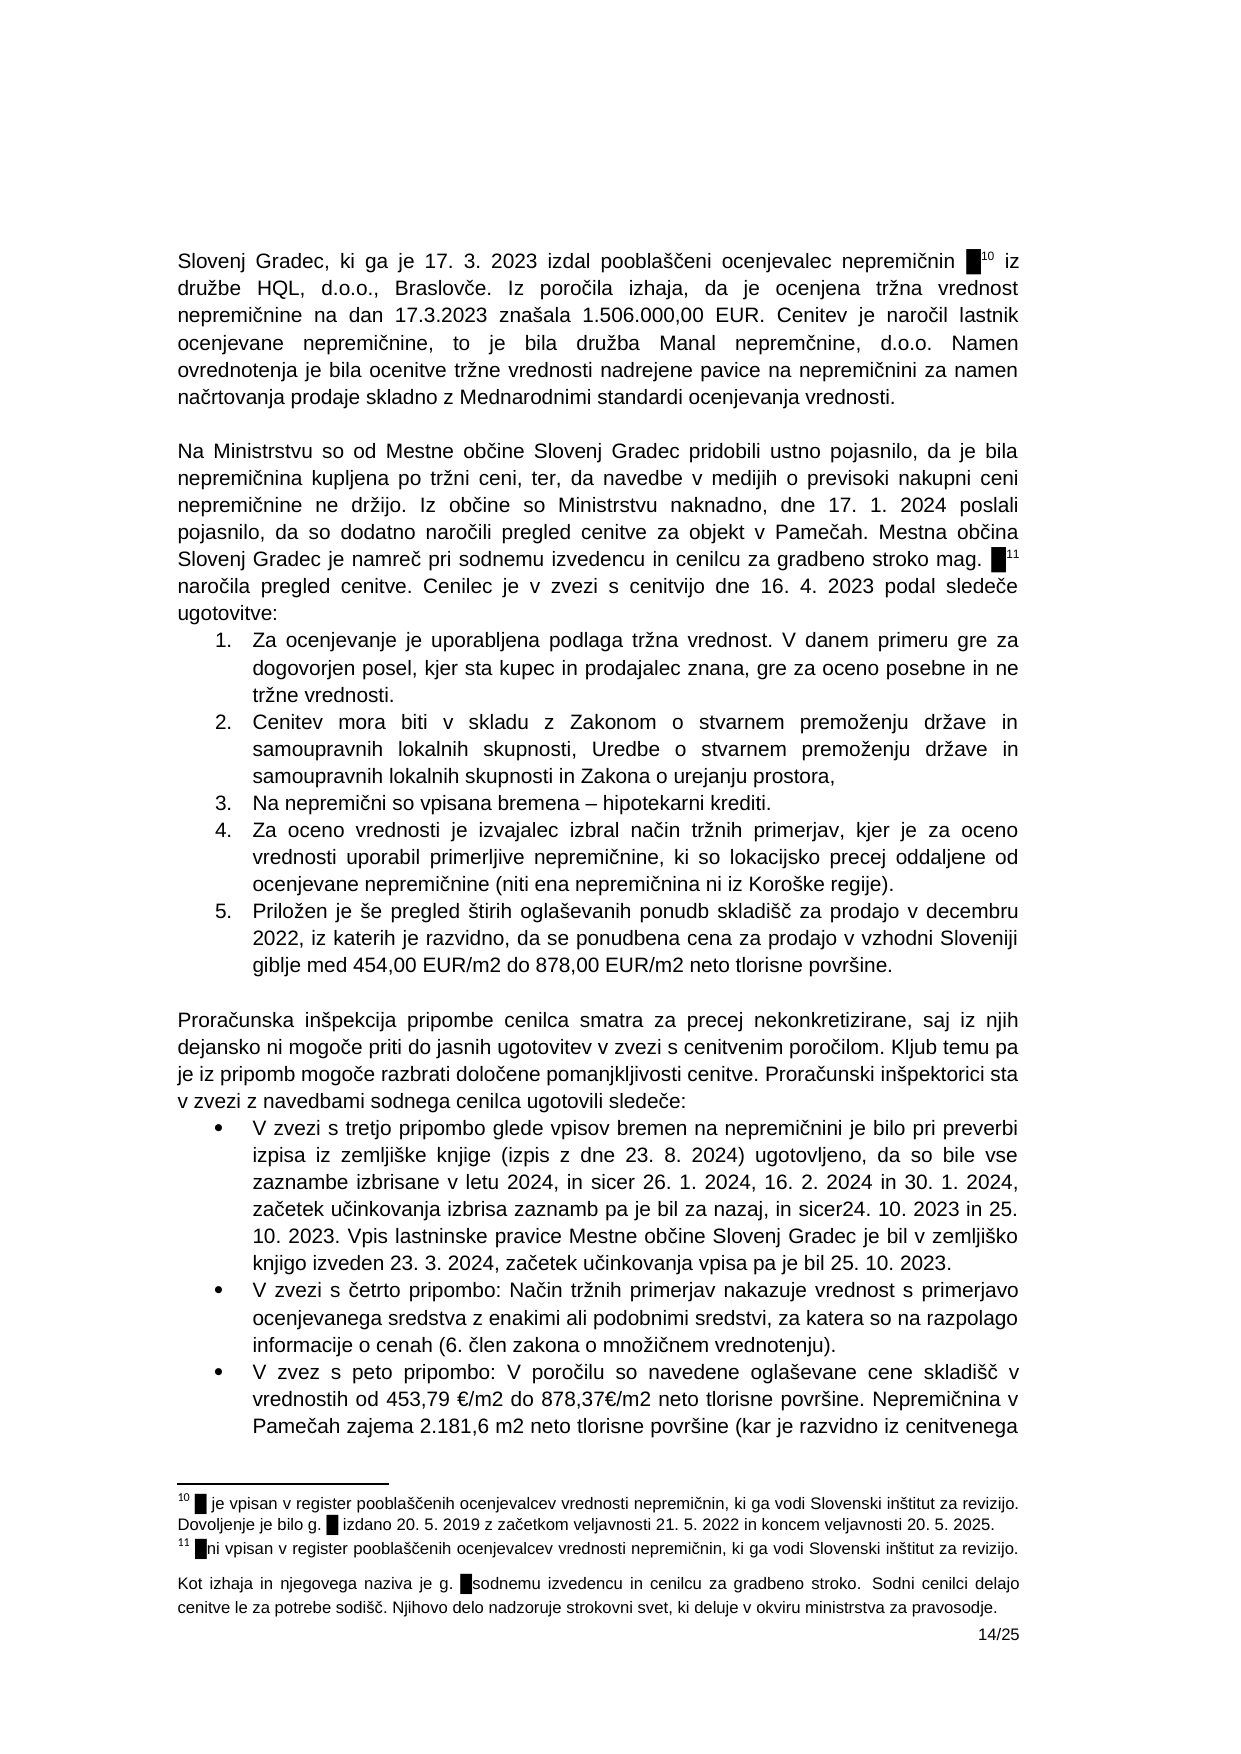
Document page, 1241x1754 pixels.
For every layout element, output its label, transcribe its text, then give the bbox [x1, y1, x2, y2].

list Cenitev mora biti v skladu z Zakonom o stvarnem premoženju države in samoupravnih lokalnih skupnosti, Uredbe o stvarnem premoženju države in samoupravnih lokalnih skupnosti in Zakona o urejanju prostora, [215, 706, 1019, 788]
text Proračunska inšpekcija pripombe cenilca smatra za precej nekonkretizirane, saj iz njih dejansko ni mogoče priti do jasnih ugotovitev v zvezi s cenitvenim poročilom. Kljub temu pa je iz pripomb mogoče razbrati določene pomanjkljivosti cenitve. Proračunski inšpektorici sta v zvezi z navedbami sodnega cenilca ugotovili sledeče: [177, 1004, 1019, 1113]
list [215, 1356, 1019, 1438]
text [177, 246, 1019, 408]
list Priložen je še pregled štirih oglaševanih ponudb skladišč za prodajo v decembru 2022, iz katerih je razvidno, da se ponudbena cena za prodajo v vzhodni Sloveniji giblje med 454,00 EUR/m2 do 878,00 EUR/m2 neto tlorisne površine. [215, 896, 1019, 977]
list Za ocenjevanje je uporabljena podlaga tržna vrednost. V danem primeru gre za dogovorjen posel, kjer sta kupec in prodajalec znana, gre za oceno posebne in ne tržne vrednosti. [215, 625, 1019, 706]
list Na nepremični so vpisana bremena – hipotekarni krediti. [215, 788, 1019, 815]
text Na Ministrstvu so od Mestne občine Slovenj Gradec pridobili ustno pojasnilo, da je bila nepremičnina kupljena po tržni ceni, ter, da navedbe v medijih o previsoki nakupni ceni nepremičnine ne držijo. Iz občine so Ministrstvu naknadno, dne 17. 1. 2024 poslali pojasnilo, da so dodatno naročili pregled cenitve za objekt v Pamečah. Mestna občina Slovenj Gradec je namreč pri sodnemu izvedencu in cenilcu za gradbeno stroko mag. █ naročila pregled cenitve. Cenilec je v zvezi s cenitvijo dne 16. 4. 2023 podal sledeče ugotovitve: [177, 436, 1019, 625]
list V zvezi s tretjo pripombo glede vpisov bremen na nepremičnini je bilo pri preverbi izpisa iz zemljiške knjige (izpis z dne 23. 8. 2024) ugotovljeno, da so bile vse zaznambe izbrisane v letu 2024, in sicer 26. 1. 2024, 16. 2. 2024 in 30. 1. 2024, začetek učinkovanja izbrisa zaznamb pa je bil za nazaj, in sicer24. 10. 2023 in 25. 10. 2023. Vpis lastninske pravice Mestne občine Slovenj Gradec je bil v zemljiško knjigo izveden 23. 3. 2024, začetek učinkovanja vpisa pa je bil 25. 10. 2023. [215, 1113, 1019, 1275]
list V zvezi s četrto pripombo: Način tržnih primerjav nakazuje vrednost s primerjavo ocenjevanega sredstva z enakimi ali podobnimi sredstvi, za katera so na razpolago informacije o cenah (6. člen zakona o množičnem vrednotenju). [215, 1275, 1019, 1356]
list Za oceno vrednosti je izvajalec izbral način tržnih primerjav, kjer je za oceno vrednosti uporabil primerljive nepremičnine, ki so lokacijsko precej oddaljene od ocenjevane nepremičnine (niti ena nepremičnina ni iz Koroške regije). [215, 815, 1019, 896]
